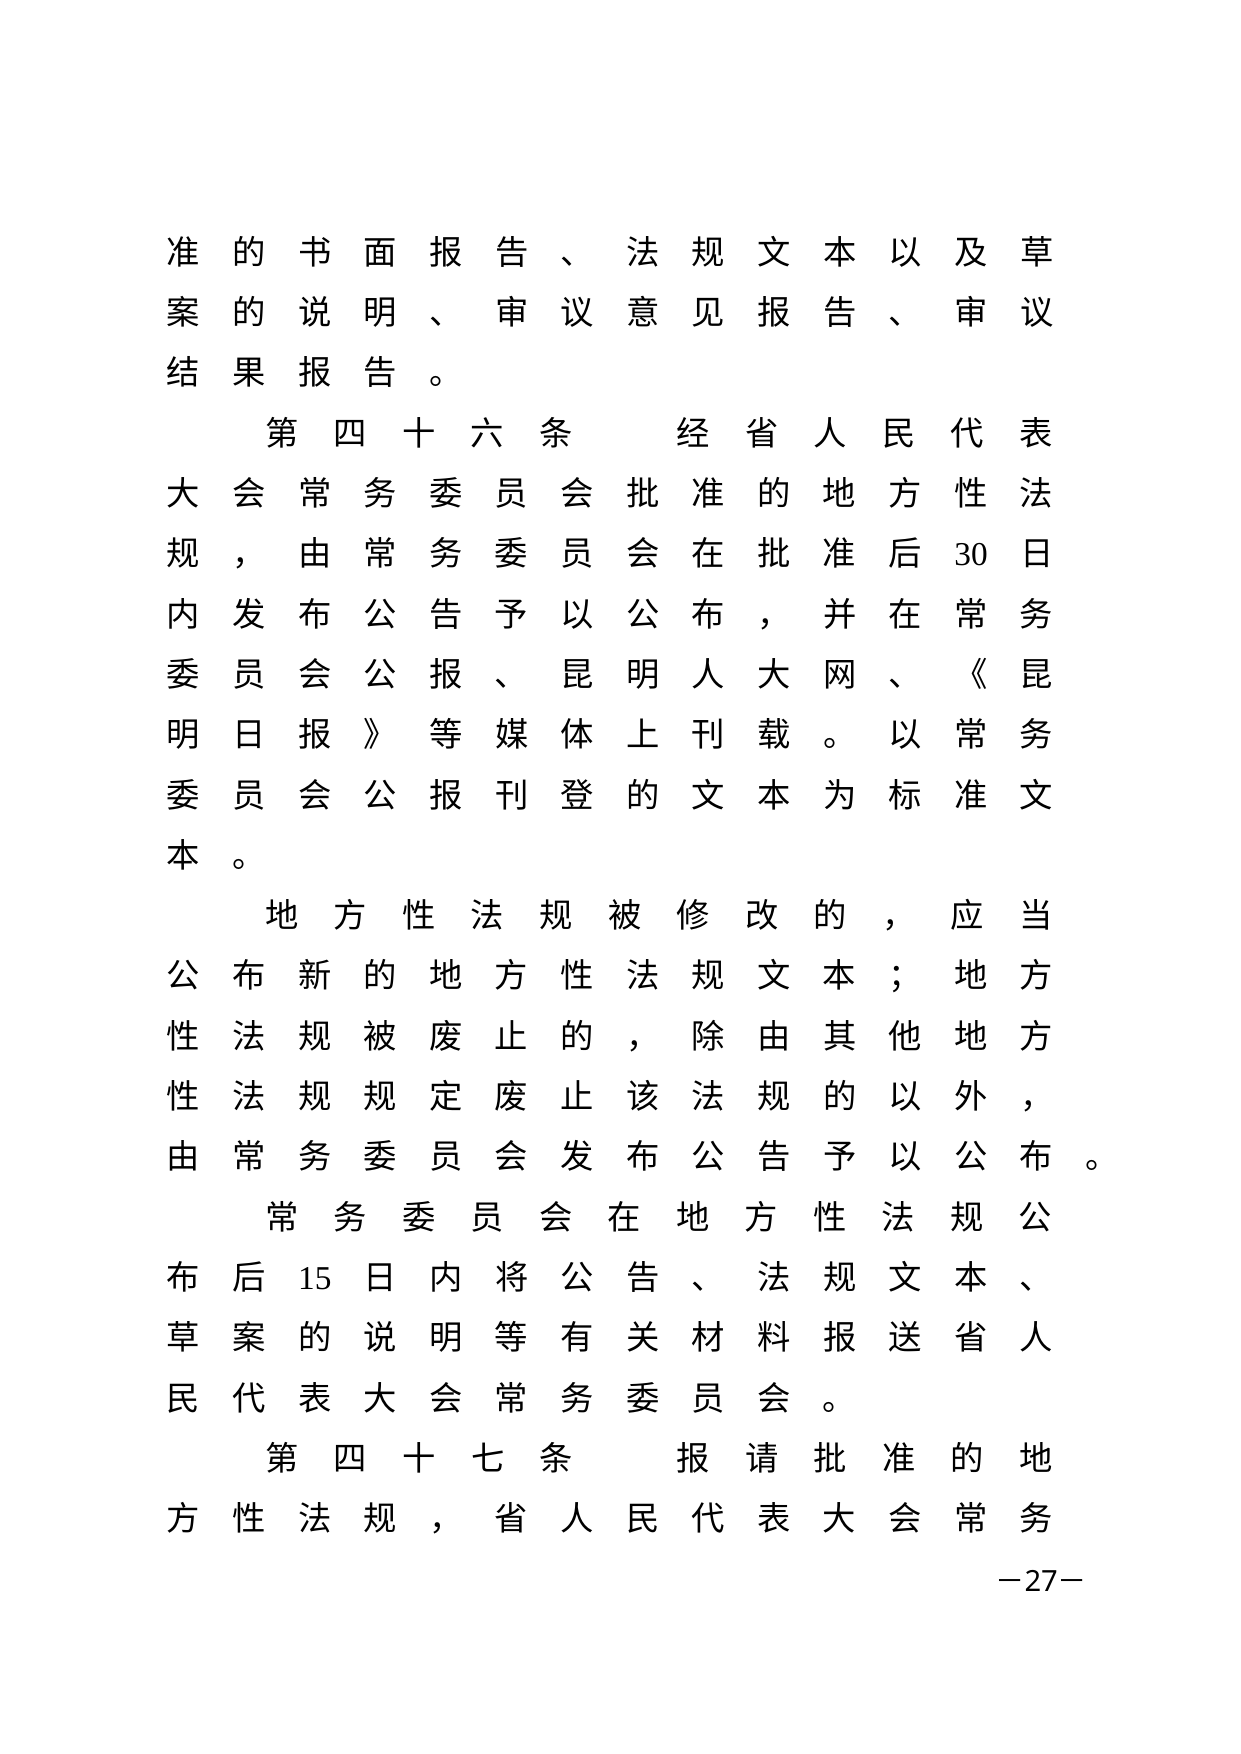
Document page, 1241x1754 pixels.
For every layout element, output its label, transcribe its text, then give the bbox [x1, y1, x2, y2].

text 第四十六条 经省人民代表大会常务委员会批准的地方性法规，由常务委员会在批准后30日内发布公告予以公布，并在常务委员会公报、昆明人大网、《昆明日报》等媒体上刊载。以常务委员会公报刊登的文本为标准文本。 [167, 400, 1085, 883]
text 常务委员会在地方性法规公布后15日内将公告、法规文本、草案的说明等有关材料报送省人民代表大会常务委员会。 [167, 1184, 1085, 1426]
text 地方性法规被修改的，应当公布新的地方性法规文本；地方性法规被废止的，除由其他地方性法规规定废止该法规的以外，由常务委员会发布公告予以公布。 [167, 883, 1085, 1184]
text 第四十七条 报请批准的地方性法规，省人民代表大会常务委员会审查后退回修改的，由法制委员会或者有关委员会根据省人民代表大会常务委员会提出的修改意见，进行审议、修改，提出报告，经主任会议决定，由市人民代表大会或者常务委员会审议通过后，重新报请批准。 [167, 1426, 1085, 1546]
text 报请批准时应当提交报请批准的书面报告、法规文本以及草案的说明、审议意见报告、审议结果报告。 [167, 219, 1085, 400]
